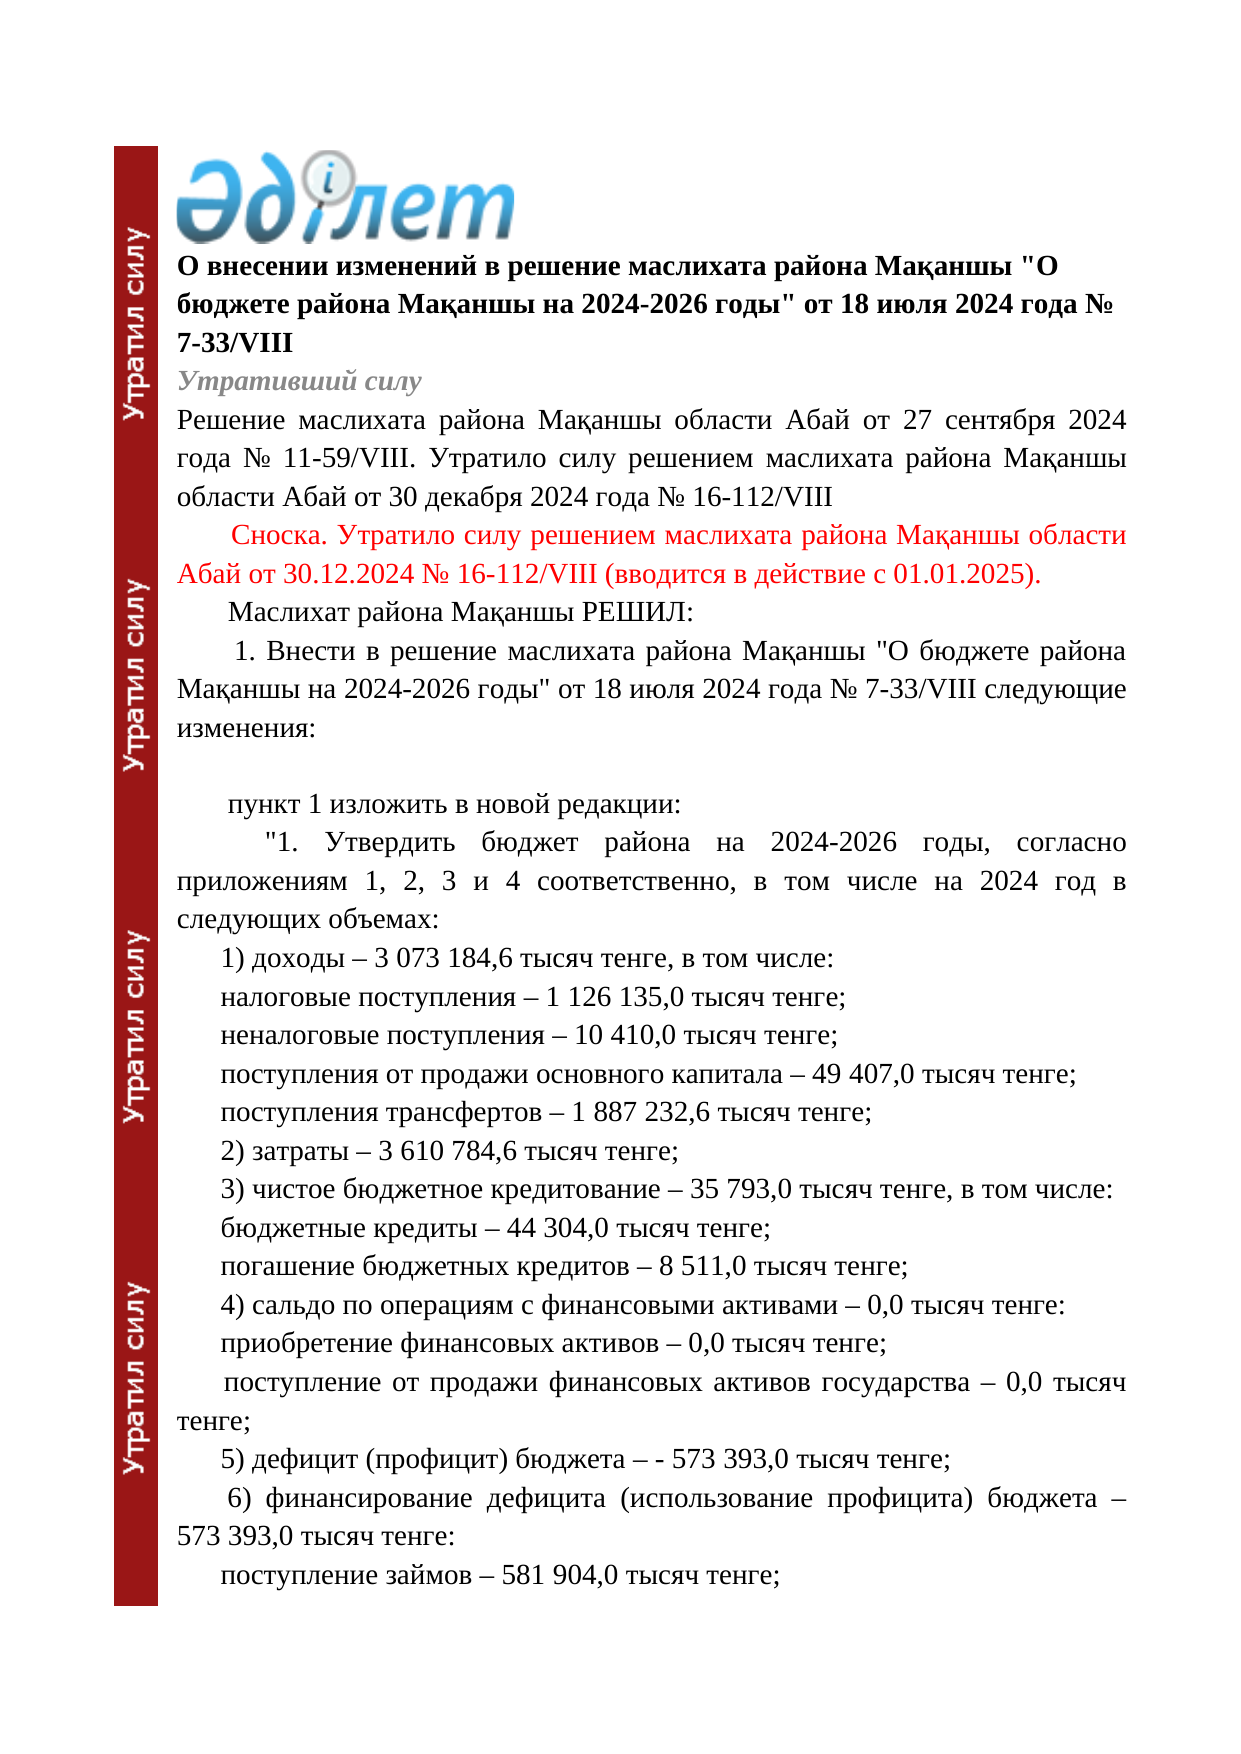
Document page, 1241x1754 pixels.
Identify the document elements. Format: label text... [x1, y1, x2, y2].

picture [114, 1436, 158, 1441]
picture [114, 744, 158, 786]
picture [114, 1205, 158, 1210]
picture [114, 974, 158, 979]
text "1. Утвердить бюджет района на 2024-2026 годы, согласно приложениям 1, 2, 3 и 4 соответственно, в том числе на 2024 год в следующих объемах: [112, 824, 1128, 935]
text поступления трансфертов – 1 887 232,6 тысяч тенге; [112, 1094, 1128, 1128]
picture [114, 397, 158, 402]
text О внесении изменений в решение маслихата района Мақаншы "О бюджете района Мақаншы на 2024-2026 годы" от 18 июля 2024 года № 7-33/VIII [112, 248, 1128, 358]
picture [114, 935, 158, 940]
text 6) финансирование дефицита (использование профицита) бюджета – 573 393,0 тысяч тенге: [112, 1480, 1128, 1552]
text неналоговые поступления – 10 410,0 тысяч тенге; [112, 1017, 1128, 1051]
text приобретение финансовых активов – 0,0 тысяч тенге; [112, 1326, 1128, 1359]
text поступление займов – 581 904,0 тысяч тенге; [112, 1557, 1128, 1590]
text поступления от продажи основного капитала – 49 407,0 тысяч тенге; [112, 1056, 1128, 1089]
text погашение бюджетных кредитов – 8 511,0 тысяч тенге; [112, 1248, 1128, 1282]
picture [114, 1321, 158, 1326]
picture [114, 1012, 158, 1017]
picture [114, 628, 158, 633]
text 1) доходы – 3 073 184,6 тысяч тенге, в том числе: [112, 940, 1128, 974]
picture [114, 1051, 158, 1056]
text 4) сальдо по операциям с финансовыми активами – 0,0 тысяч тенге: [112, 1287, 1128, 1321]
picture [114, 819, 158, 824]
text 1. Внести в решение маслихата района Мақаншы "О бюджете района Мақаншы на 2024-2026 годы" от 18 июля 2024 года № 7-33/VIII следующие изменения: [112, 633, 1128, 744]
picture [114, 1243, 158, 1248]
picture [114, 1590, 158, 1606]
picture [114, 358, 158, 363]
text поступление от продажи финансовых активов государства – 0,0 тысяч тенге; [112, 1364, 1128, 1436]
picture [114, 1282, 158, 1287]
text налоговые поступления – 1 126 135,0 тысяч тенге; [112, 979, 1128, 1012]
picture [114, 589, 158, 594]
picture [114, 1166, 158, 1171]
text Утративший силу [112, 363, 1128, 397]
text пункт 1 изложить в новой редакции: [112, 786, 1128, 819]
picture [176, 150, 515, 244]
text Маслихат района Мақаншы РЕШИЛ: [112, 594, 1128, 628]
text 2) затраты – 3 610 784,6 тысяч тенге; [112, 1133, 1128, 1166]
picture [114, 1089, 158, 1094]
text 5) дефицит (профицит) бюджета – - 573 393,0 тысяч тенге; [112, 1441, 1128, 1475]
picture [114, 512, 158, 517]
picture [114, 1552, 158, 1557]
picture [114, 146, 158, 248]
text Сноска. Утратило силу решением маслихата района Мақаншы области Абай от 30.12.2024 № 16-112/VIII (вводится в действие с 01.01.2025). [112, 517, 1128, 589]
text Решение маслихата района Мақаншы области Абай от 27 сентября 2024 года № 11-59/VIII. Утратило силу решением маслихата района Мақаншы области Абай от 30 декабря 2024 года № 16-112/VIII [112, 402, 1128, 512]
text бюджетные кредиты – 44 304,0 тысяч тенге; [112, 1210, 1128, 1243]
picture [114, 1359, 158, 1364]
text 3) чистое бюджетное кредитование – 35 793,0 тысяч тенге, в том числе: [112, 1171, 1128, 1205]
picture [114, 1128, 158, 1133]
picture [114, 1475, 158, 1480]
